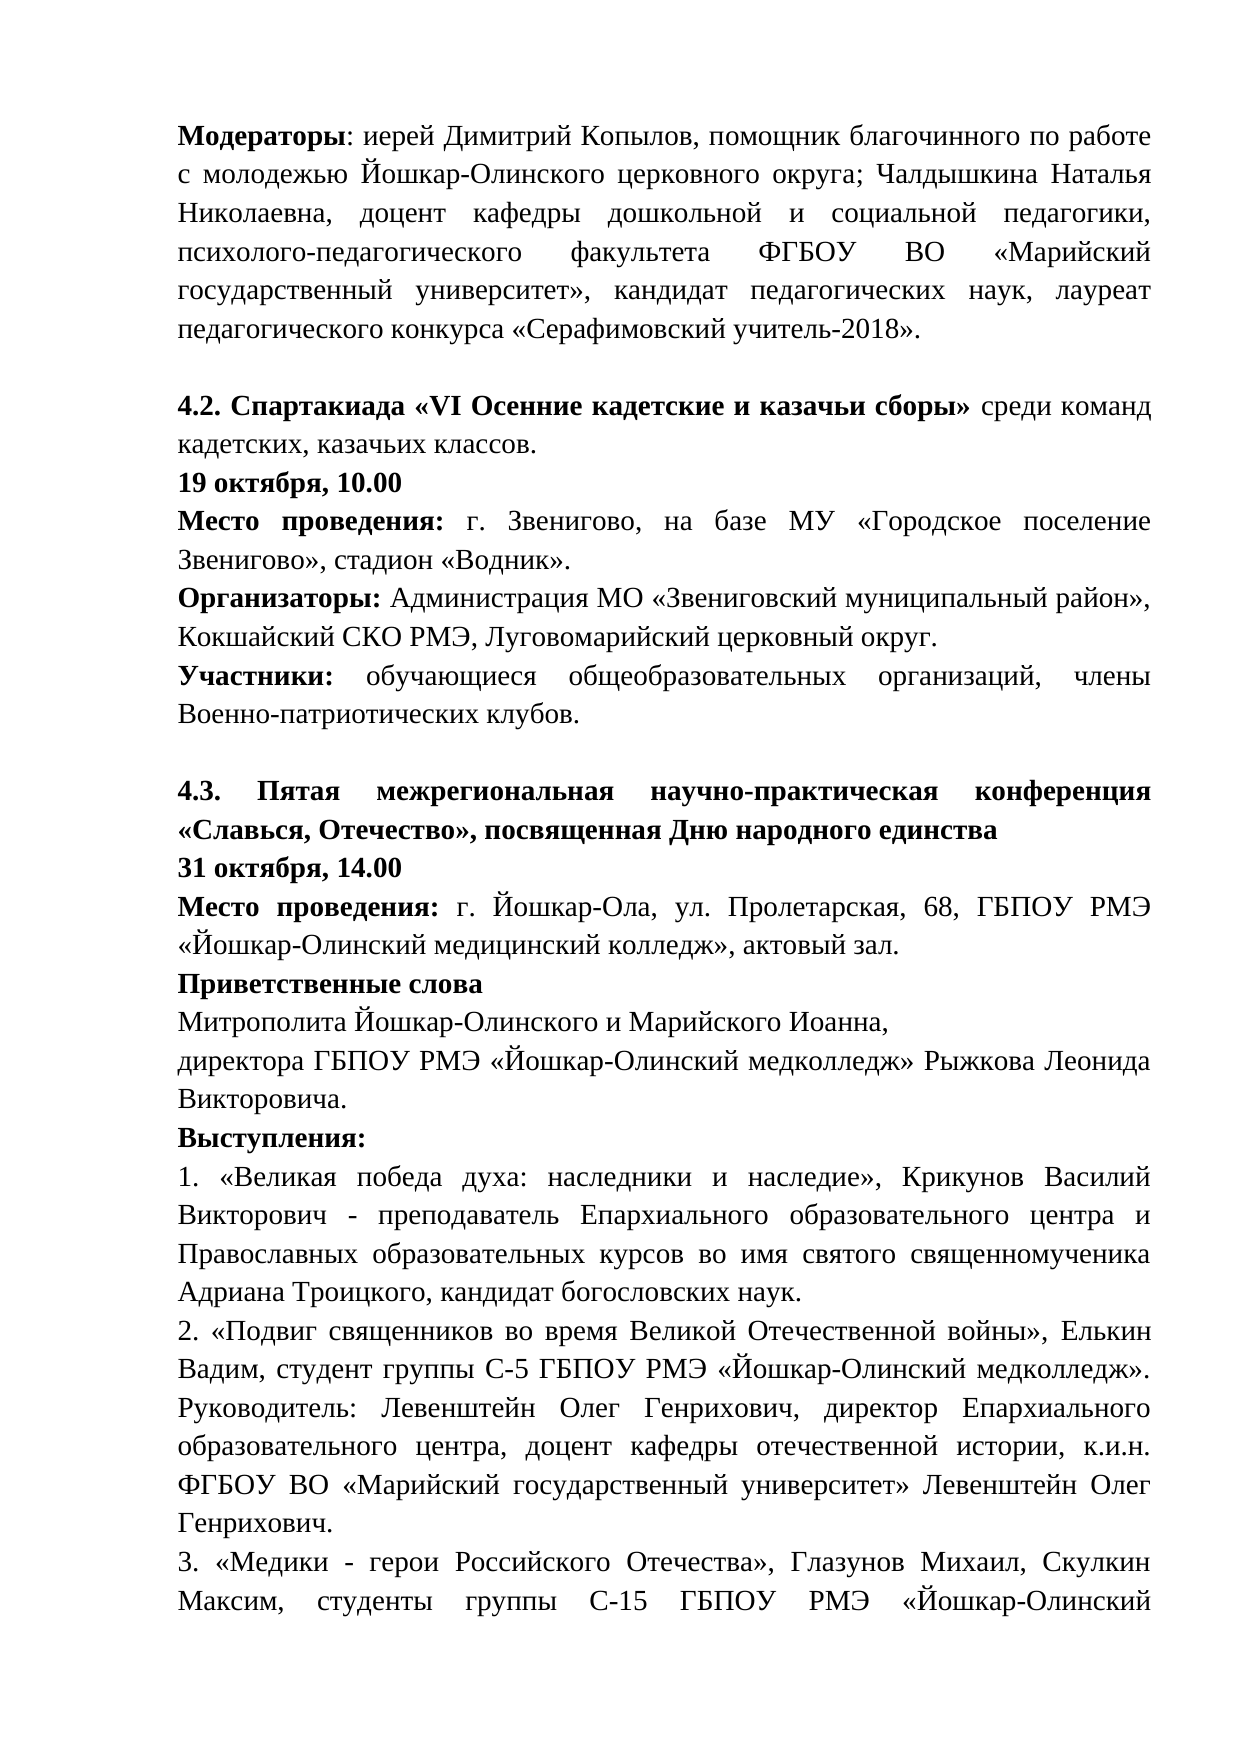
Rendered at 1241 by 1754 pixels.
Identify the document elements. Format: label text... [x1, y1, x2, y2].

text Организаторы: Администрация МО «Звениговский муниципальный район», Кокшайский СКО РМЭ, Луговомарийский церковный округ. [177, 581, 1152, 653]
text Выступления: [177, 1120, 1152, 1154]
text Приветственные слова [177, 966, 1152, 999]
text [177, 1544, 1152, 1616]
text Участники: обучающиеся общеобразовательных организаций, члены Военно-патриотических клубов. [177, 658, 1152, 730]
text Митрополита Йошкар-Олинского и Марийского Иоанна, [177, 1004, 1152, 1038]
text Место проведения: г. Звенигово, на базе МУ «Городское поселение Звенигово», стадион «Водник». [177, 503, 1152, 576]
text директора ГБПОУ РМЭ «Йошкар-Олинский медколледж» Рыжкова Леонида Викторовича. [177, 1043, 1152, 1115]
text 4.2. Спартакиада «VI Осенние кадетские и казачьи сборы» среди команд кадетских, казачьих классов. [177, 388, 1152, 460]
text Модераторы: иерей Димитрий Копылов, помощник благочинного по работе с молодежью Йошкар-Олинского церковного округа; Чалдышкина Наталья Николаевна, доцент кафедры дошкольной и социальной педагогики, психолого-педагогического факультета ФГБОУ ВО «Марийский государственный университет», кандидат педагогических наук, лауреат педагогического конкурса «Серафимовский учитель-2018». [177, 118, 1152, 344]
text 31 октября, 14.00 [177, 850, 1152, 884]
text 2. «Подвиг священников во время Великой Отечественной войны», Елькин Вадим, студент группы С-5 ГБПОУ РМЭ «Йошкар-Олинский медколледж». Руководитель: Левенштейн Олег Генрихович, директор Епархиального образовательного центра, доцент кафедры отечественной истории, к.и.н. ФГБОУ ВО «Марийский государственный университет» Левенштейн Олег Генрихович. [177, 1313, 1152, 1539]
text 1. «Великая победа духа: наследники и наследие», Крикунов Василий Викторович - преподаватель Епархиального образовательного центра и Православных образовательных курсов во имя святого священномученика Адриана Троицкого, кандидат богословских наук. [177, 1159, 1152, 1308]
text 19 октября, 10.00 [177, 465, 1152, 498]
text 4.3. Пятая межрегиональная научно-практическая конференция «Славься, Отечество», посвященная Дню народного единства [177, 773, 1152, 845]
text Место проведения: г. Йошкар-Ола, ул. Пролетарская, 68, ГБПОУ РМЭ «Йошкар-Олинский медицинский колледж», актовый зал. [177, 889, 1152, 961]
